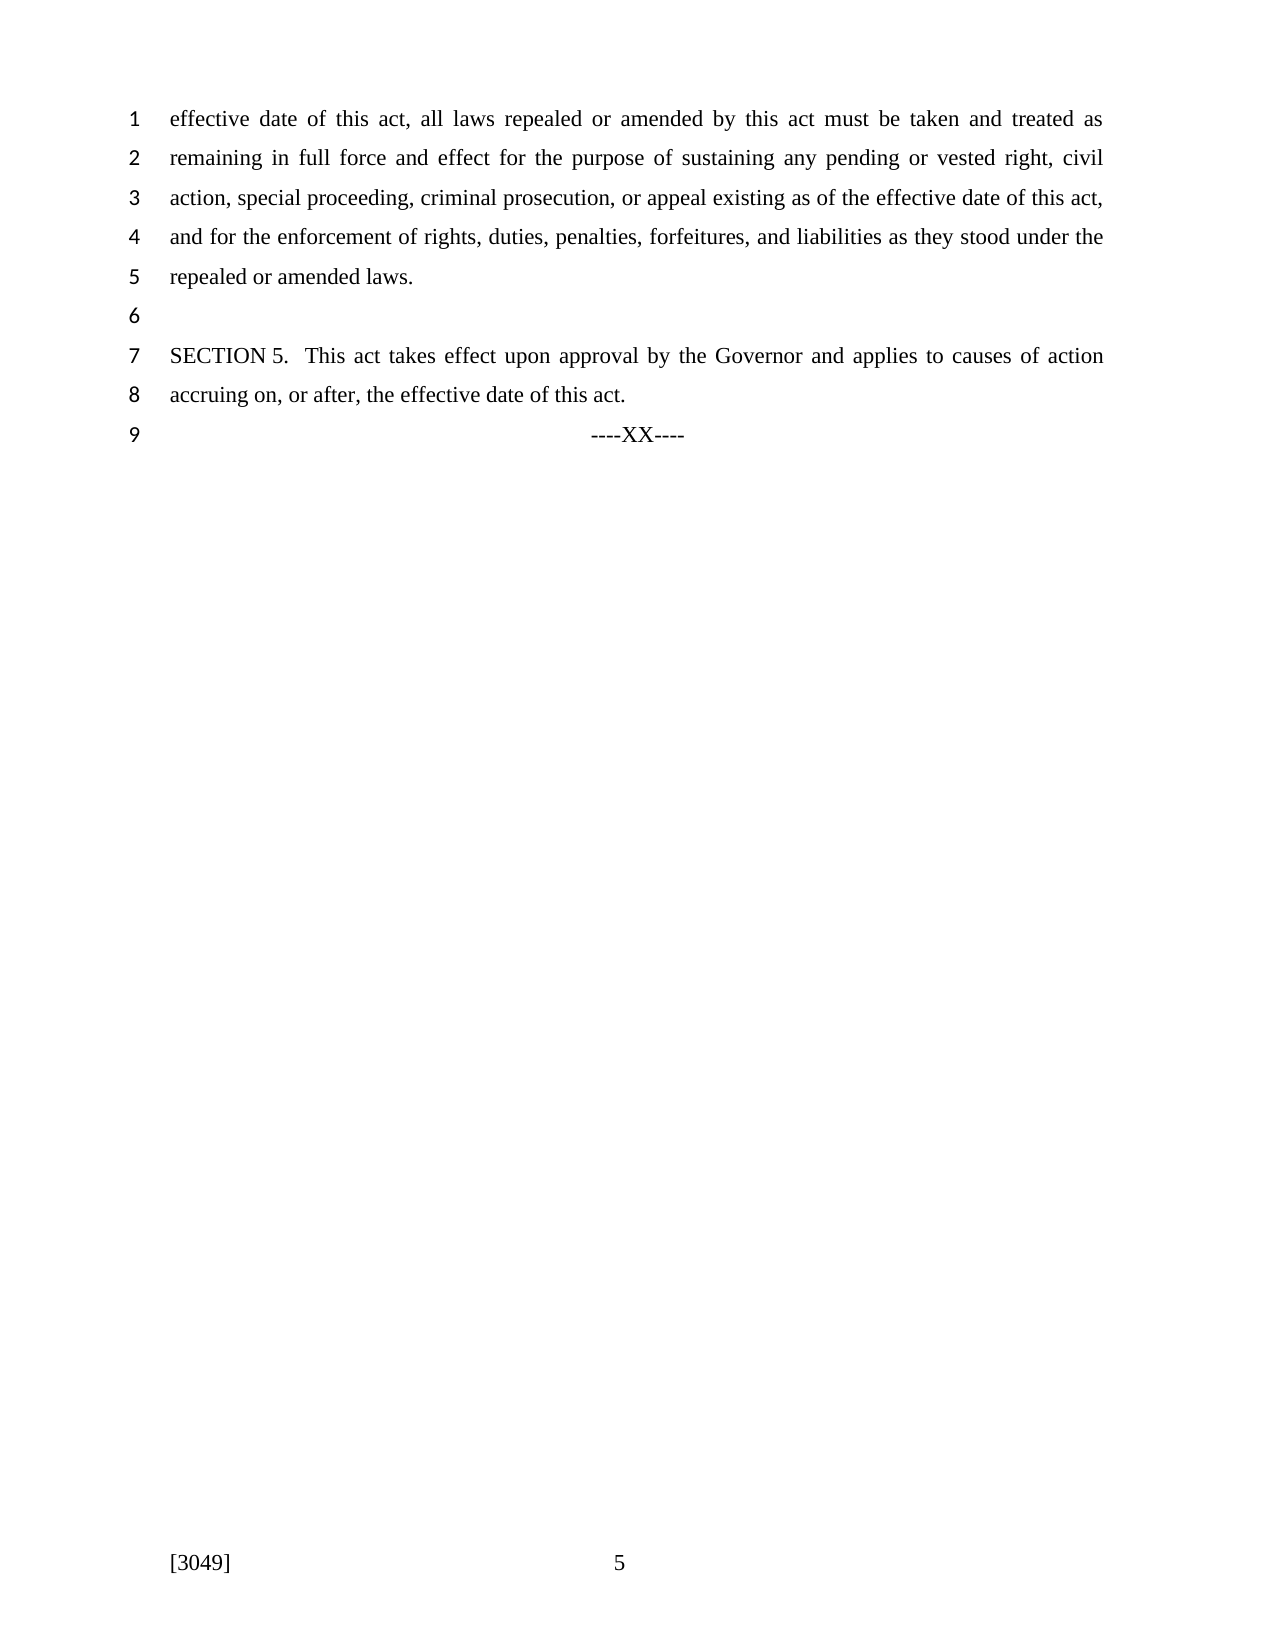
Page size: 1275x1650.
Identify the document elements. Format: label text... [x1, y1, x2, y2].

text SECTION 5. This act takes effect upon approval by the Governor and applies to causes of action accruing on, or after, the effective date of this act. [169, 342, 1106, 408]
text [169, 105, 1106, 289]
text ----XX---- [169, 421, 1106, 447]
